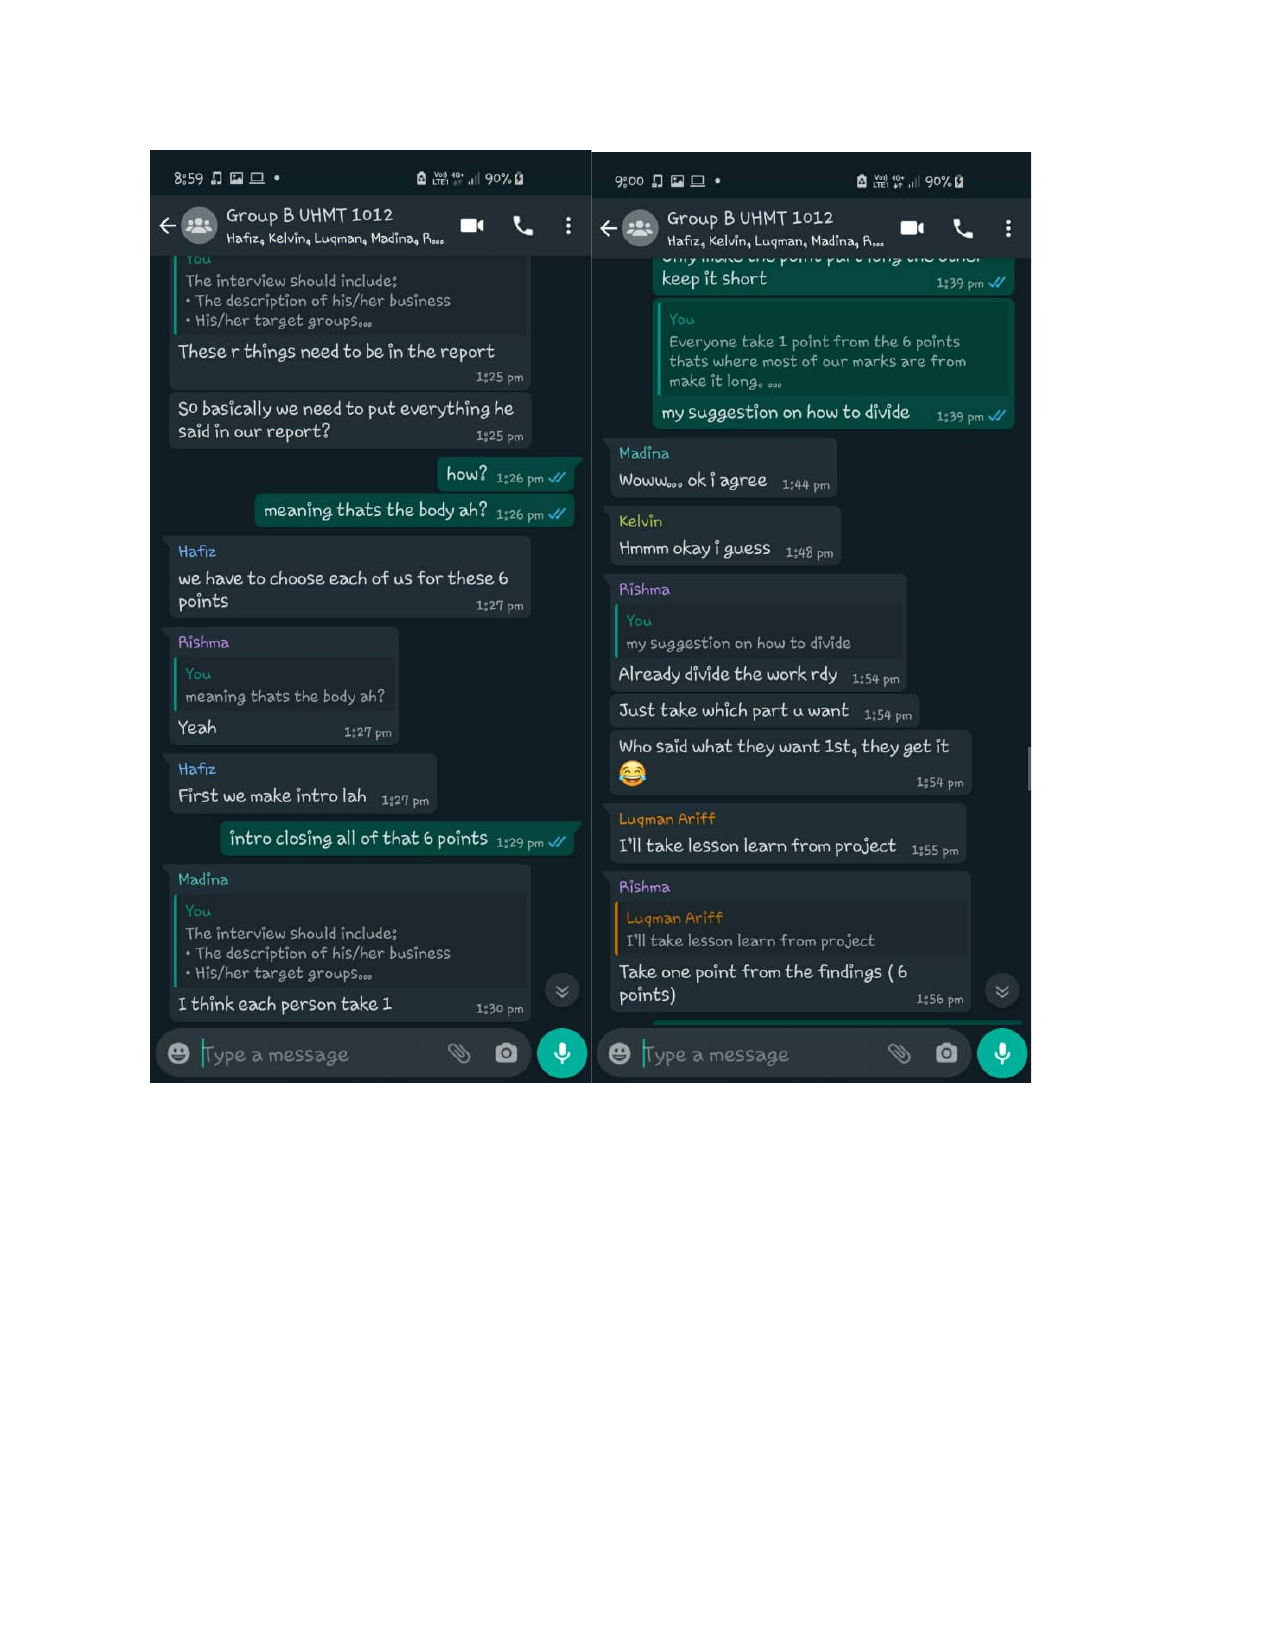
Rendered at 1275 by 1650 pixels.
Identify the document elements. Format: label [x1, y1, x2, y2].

picture [150, 150, 1032, 1083]
